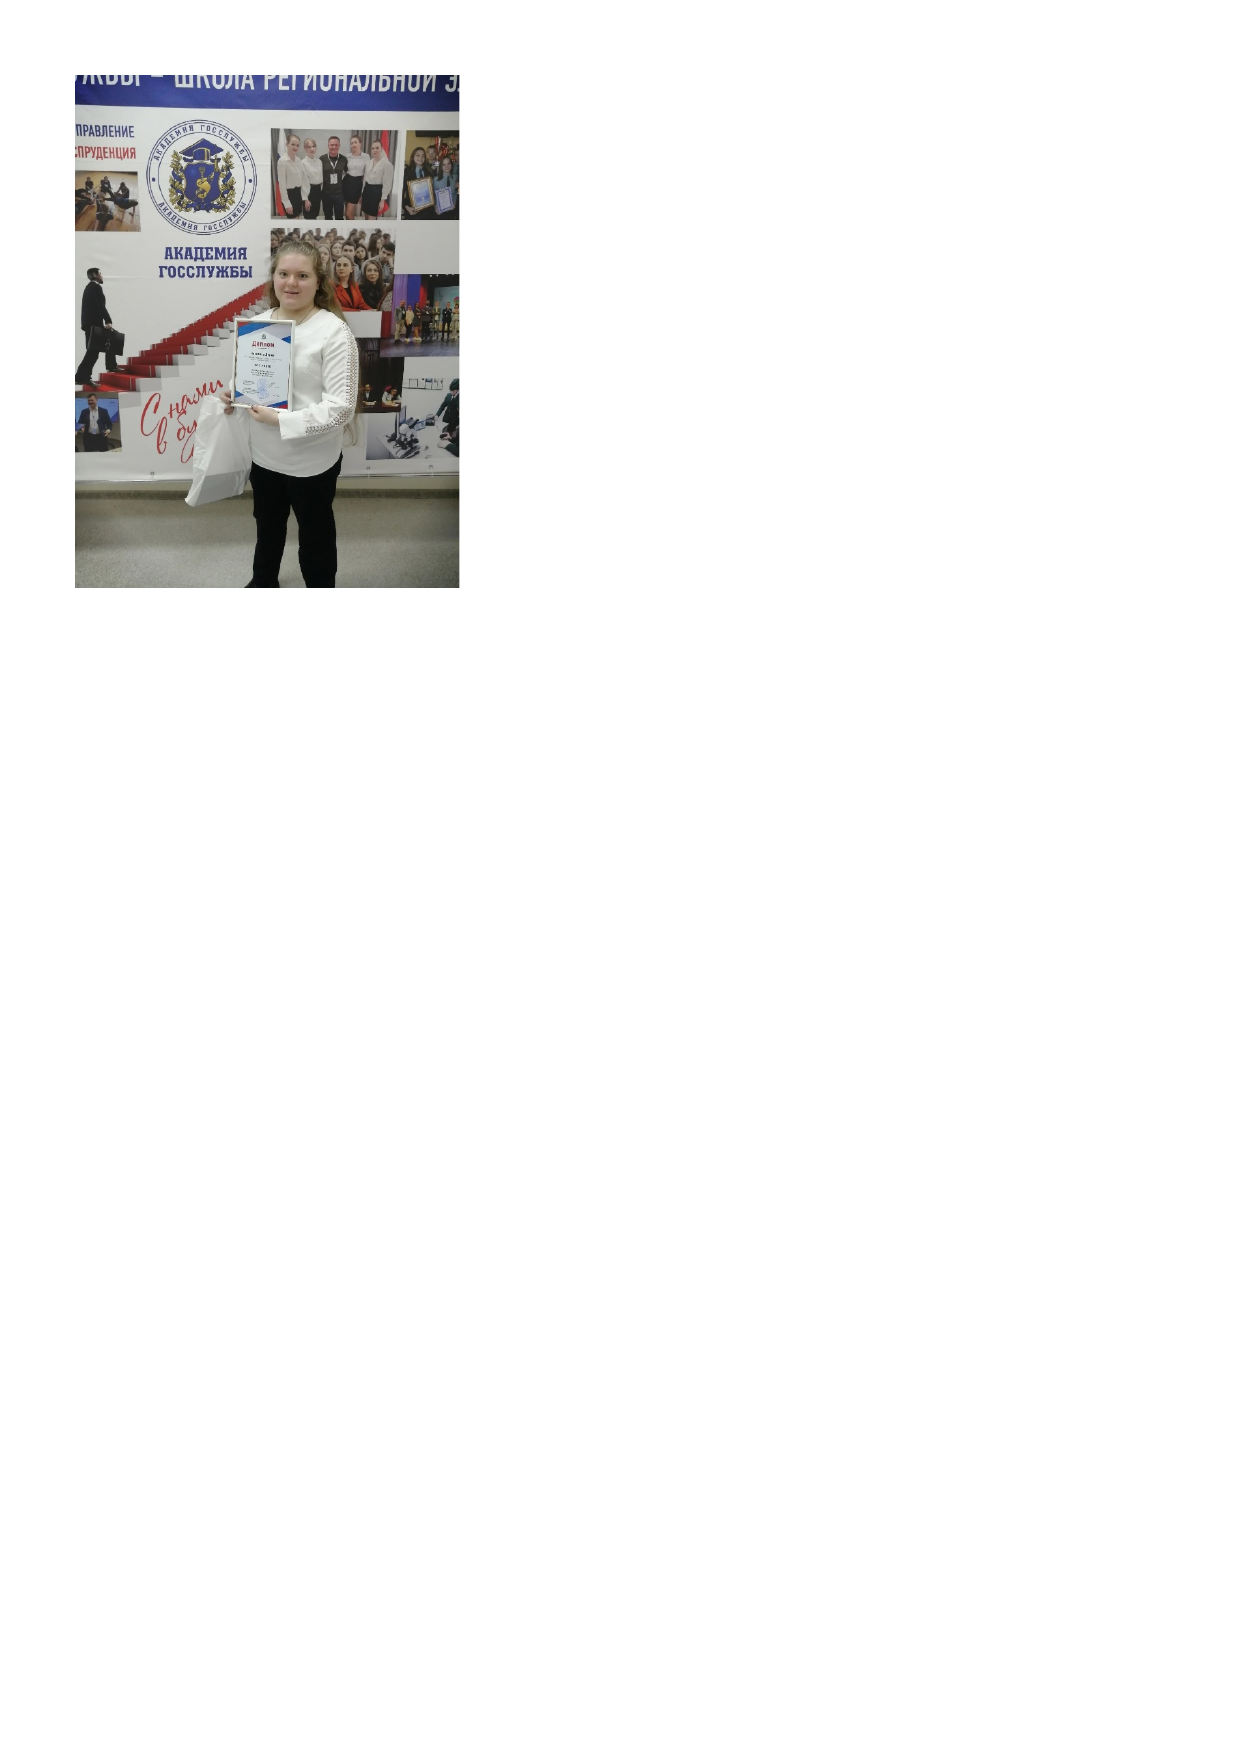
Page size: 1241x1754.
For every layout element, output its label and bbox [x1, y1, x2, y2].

picture [75, 75, 460, 588]
